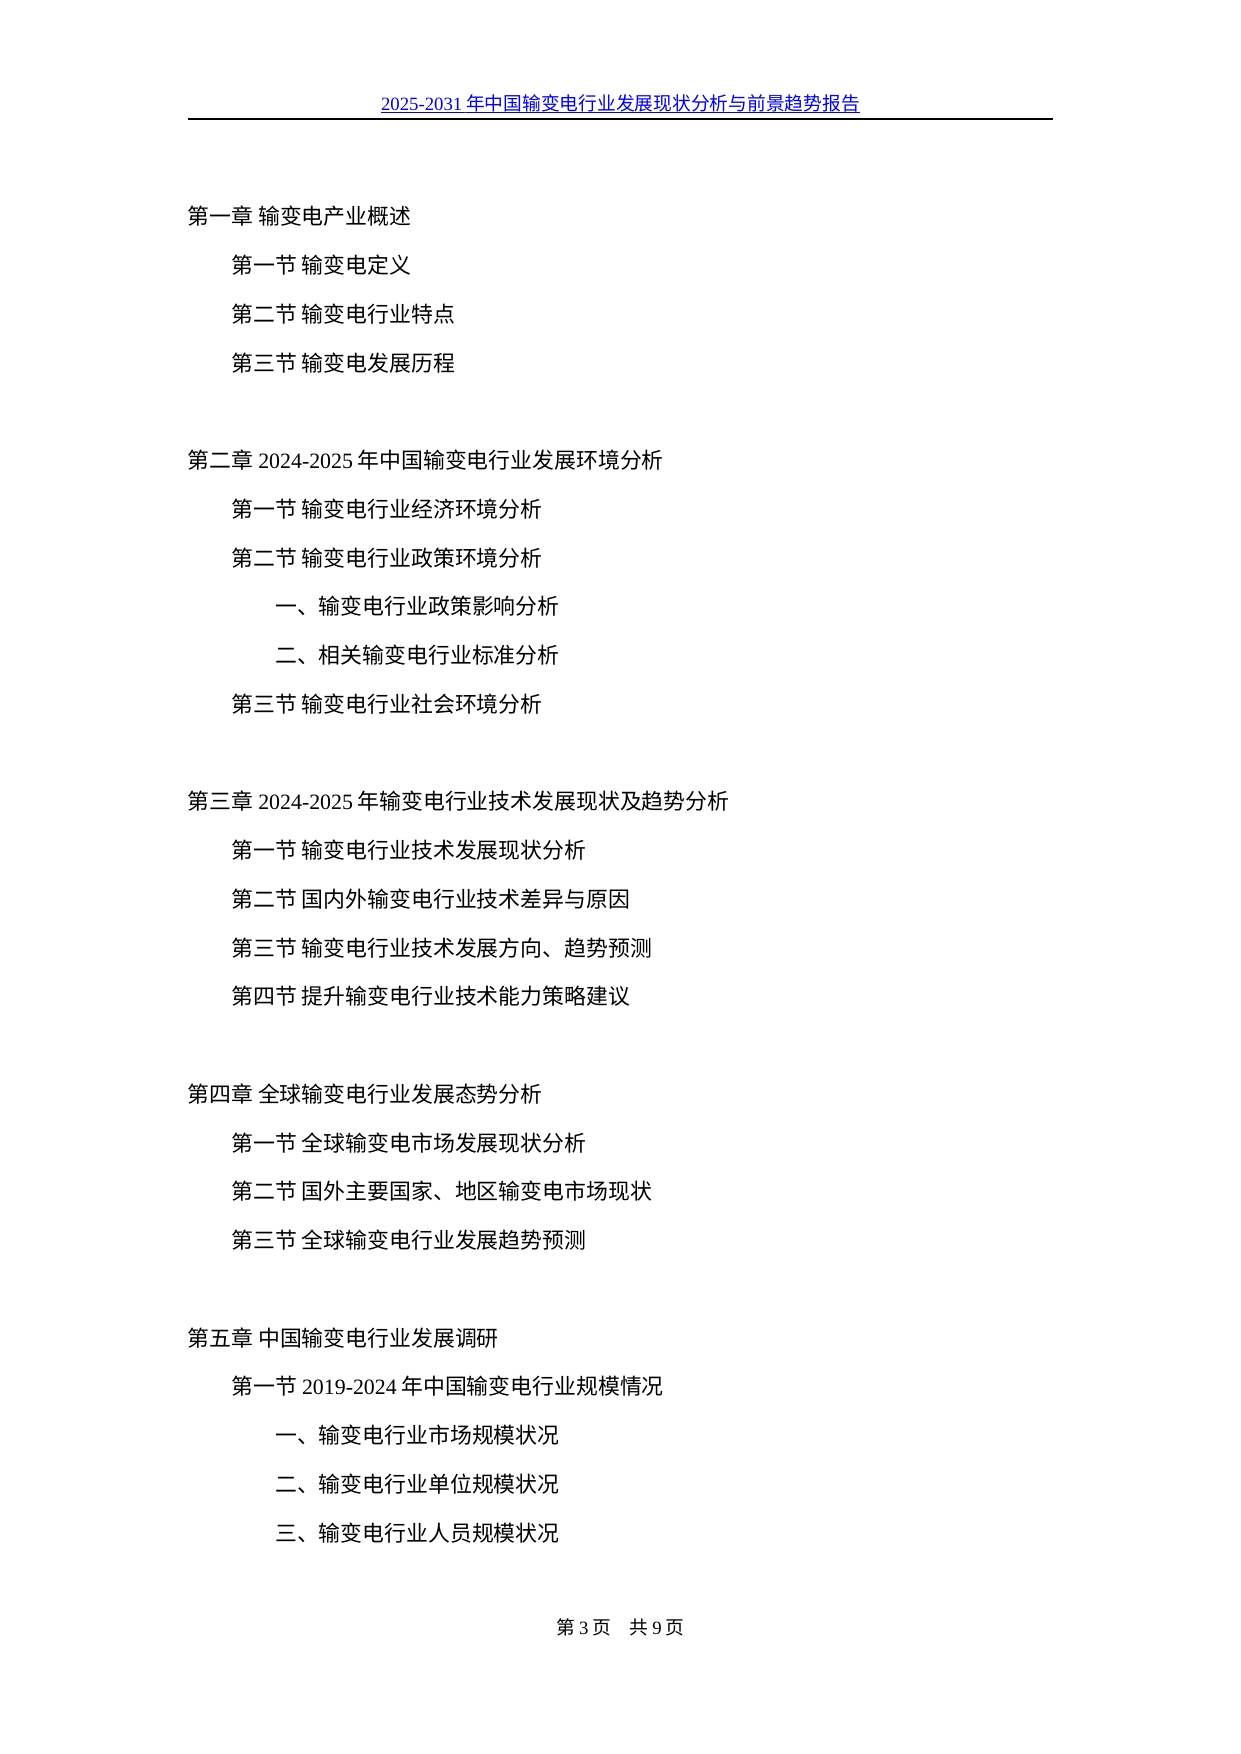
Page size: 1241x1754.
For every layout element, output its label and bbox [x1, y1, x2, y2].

text [187, 150, 1053, 1548]
